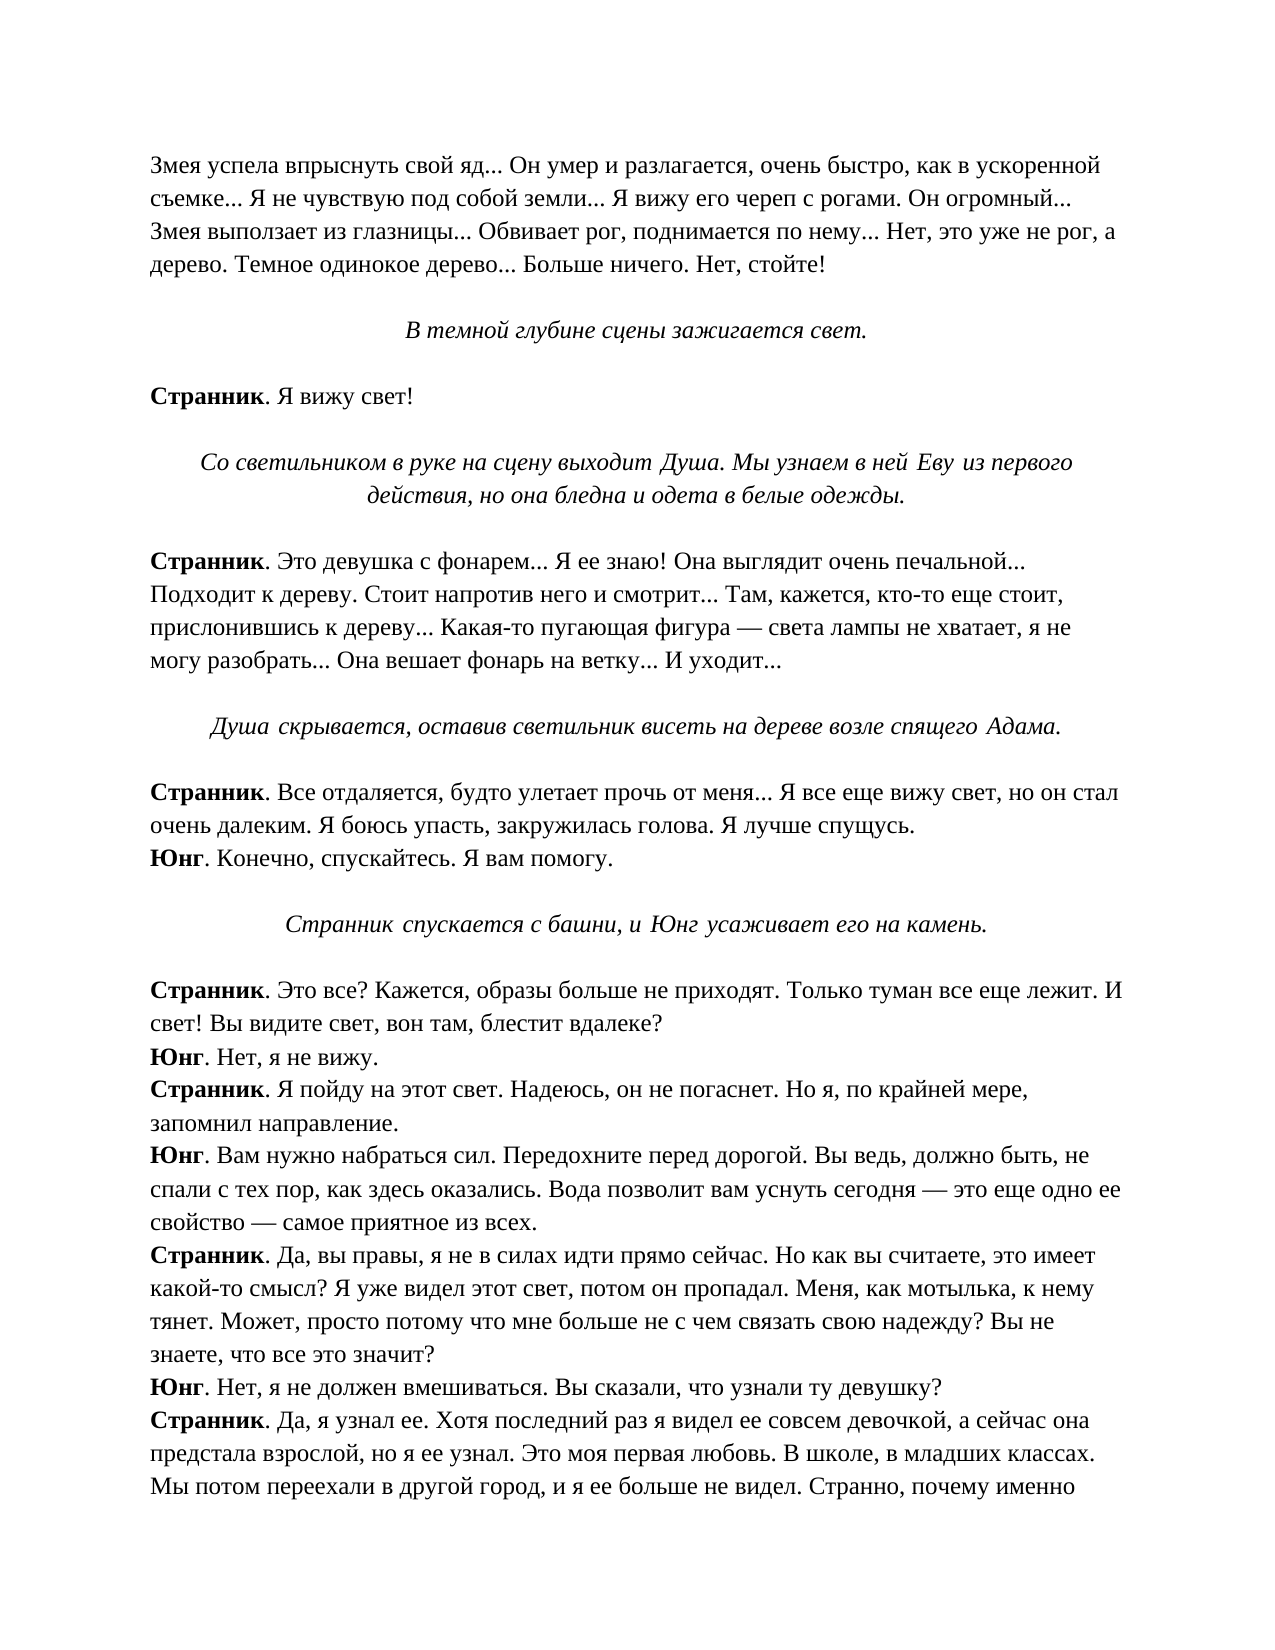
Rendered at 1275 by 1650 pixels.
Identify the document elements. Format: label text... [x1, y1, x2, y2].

text Странник. Это девушка с фонарем... Я ее знаю! Она выглядит очень печальной... Подходит к дереву. Стоит напротив него и смотрит... Там, кажется, кто-то еще стоит, прислонившись к дереву... Какая-то пугающая фигура — света лампы не хватает, я не могу разобрать... Она вешает фонарь на ветку... И уходит... [150, 546, 1125, 674]
text Странник спускается с башни, и Юнг усаживает его на камень. [150, 909, 1125, 938]
text Странник. Я вижу свет! [150, 381, 1125, 410]
text В темной глубине сцены зажигается свет. [150, 315, 1125, 344]
text Душа скрывается, оставив светильник висеть на дереве возле спящего Адама. [150, 711, 1125, 740]
text Странник. Все отдаляется, будто улетает прочь от меня... Я все еще вижу свет, но он стал очень далеким. Я боюсь упасть, закружилась голова. Я лучше спущусь. Юнг. Конечно, спускайтесь. Я вам помогу. [150, 777, 1125, 872]
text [150, 976, 1125, 1499]
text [150, 150, 1125, 278]
text Со светильником в руке на сцену выходит Душа. Мы узнаем в ней Еву из первого действия, но она бледна и одета в белые одежды. [150, 447, 1125, 509]
